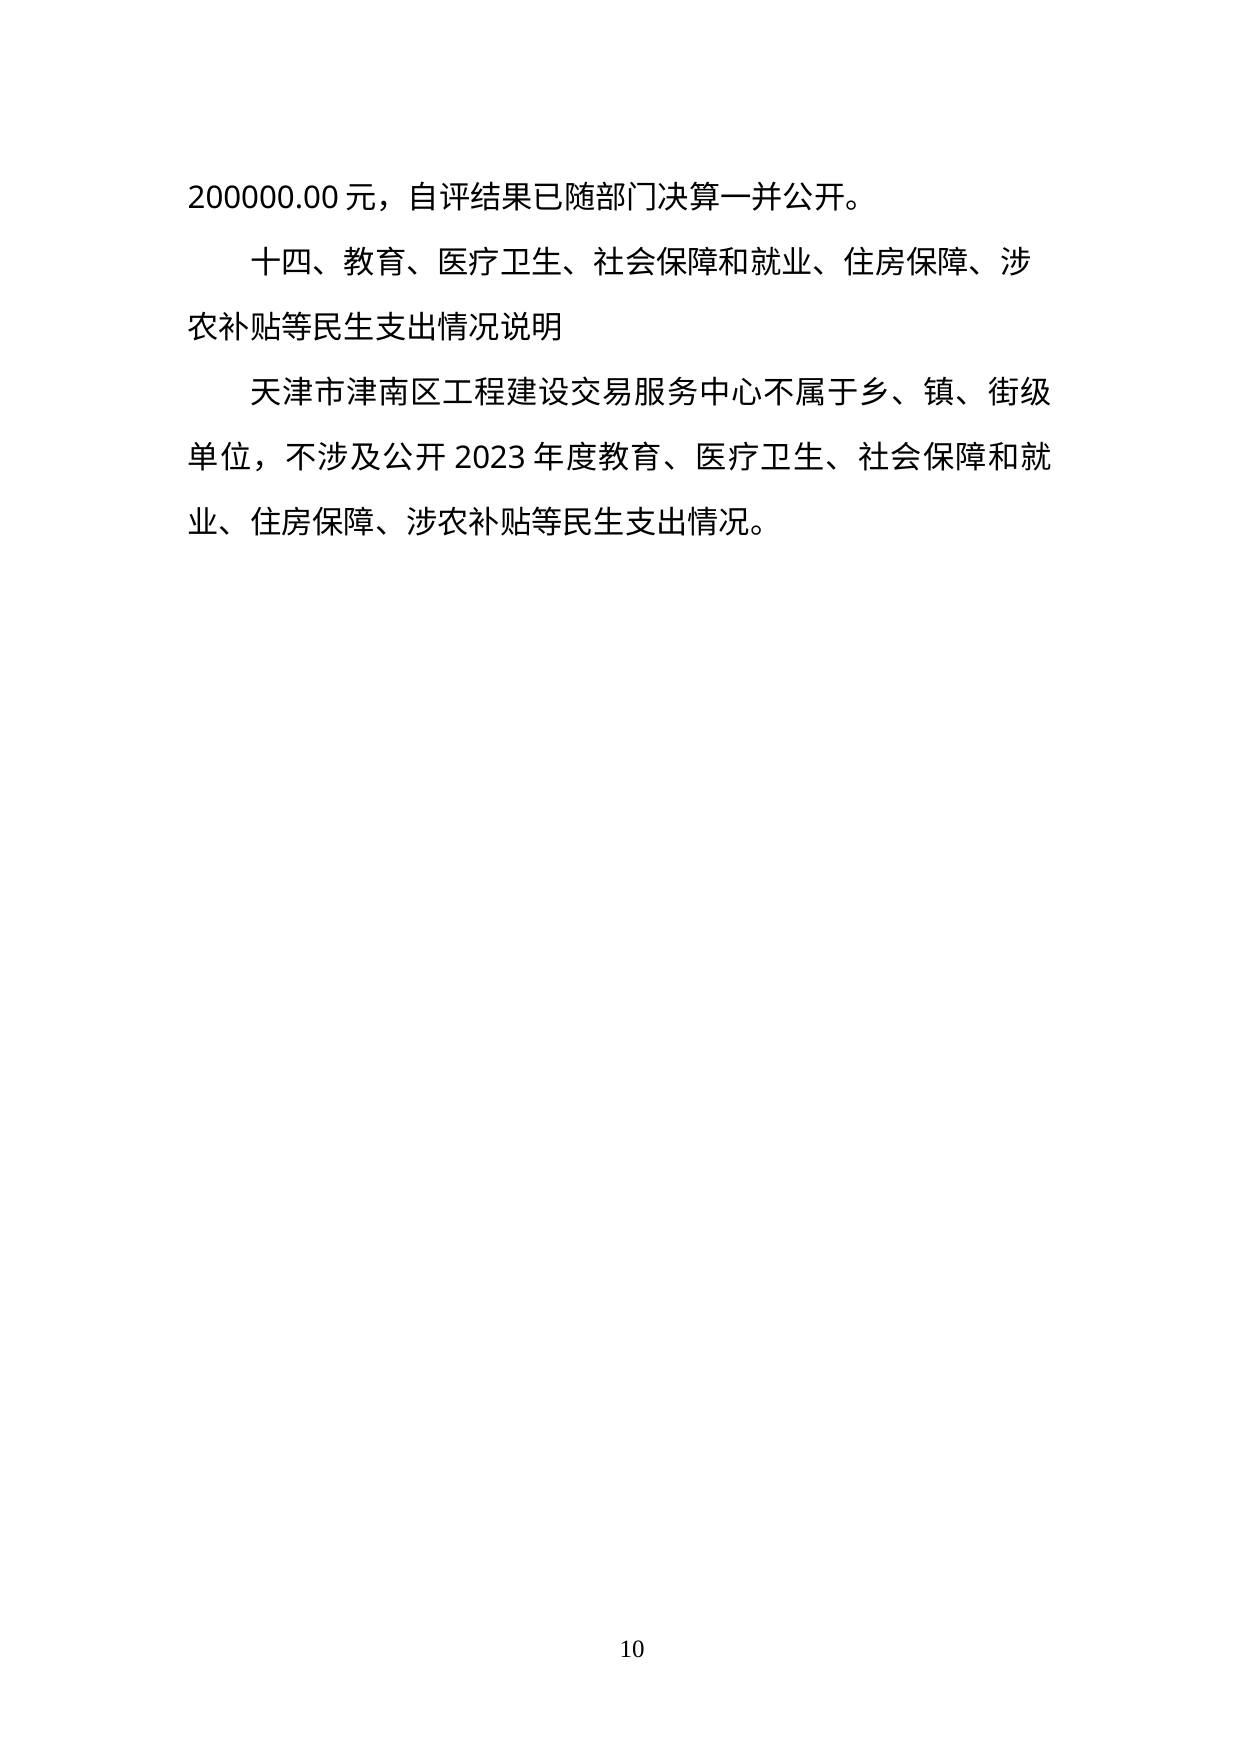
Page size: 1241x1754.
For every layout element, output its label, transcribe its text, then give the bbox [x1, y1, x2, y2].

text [187, 162, 1053, 227]
text 天津市津南区工程建设交易服务中心不属于乡、镇、街级单位，不涉及公开2023年度教育、医疗卫生、社会保障和就业、住房保障、涉农补贴等民生支出情况。 [187, 357, 1053, 552]
subtitle 教育、医疗卫生、社会保障和就业、住房保障、涉农补贴等民生支出情况说明 [187, 227, 1053, 357]
